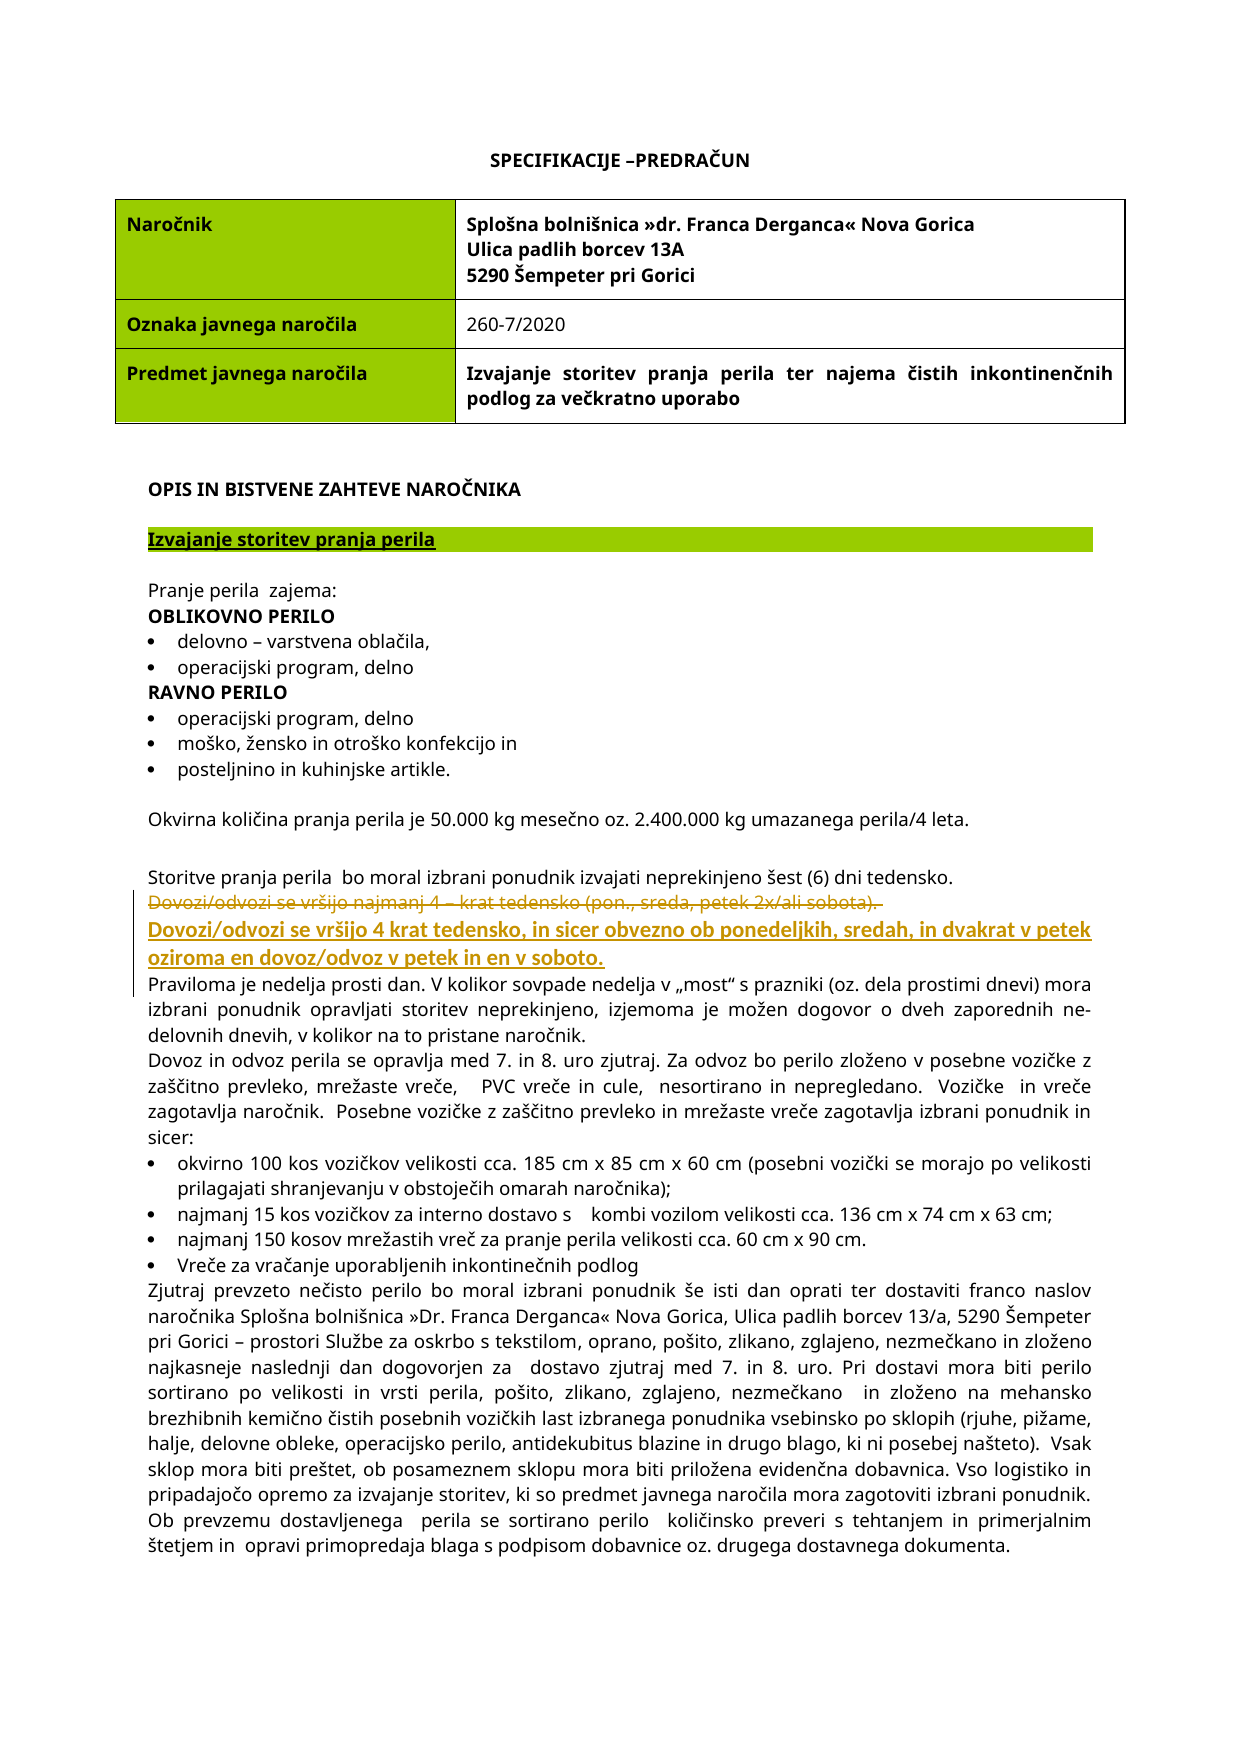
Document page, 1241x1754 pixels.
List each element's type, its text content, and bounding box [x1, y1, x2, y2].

table_cell 260-7/2020 [456, 300, 1124, 348]
list najmanj 15 kos vozičkov za interno dostavo s kombi vozilom velikosti cca. 136 cm x 74 cm x 63 cm; [148, 1201, 1093, 1226]
list operacijski program, delno [148, 654, 1093, 680]
text Dovoz in odvoz perila se opravlja med 7. in 8. uro zjutraj. Za odvoz bo perilo zloženo v posebne vozičke z zaščitno prevleko, mrežaste vreče, PVC vreče in cule, nesortirano in nepregledano. Vozičke in vreče zagotavlja naročnik. Posebne vozičke z zaščitno prevleko in mrežaste vreče zagotavlja izbrani ponudnik in sicer: [148, 1048, 1093, 1150]
text Praviloma je nedelja prosti dan. V kolikor sovpade nedelja v „most“ s prazniki (oz. dela prostimi dnevi) mora izbrani ponudnik opravljati storitev neprekinjeno, izjemoma je možen dogovor o dveh zaporednih ne-delovnih dnevih, v kolikor na to pristane naročnik. [148, 971, 1093, 1048]
list delovno – varstvena oblačila, [148, 629, 1093, 654]
table_header Naročnik [116, 200, 455, 299]
list moško, žensko in otroško konfekcijo in [148, 731, 1093, 756]
text RAVNO PERILO [148, 680, 1093, 705]
table_cell Izvajanje storitev pranja perila ter najema čistih inkontinenčnih podlog za večkratno uporabo [456, 349, 1124, 422]
list Vreče za vračanje uporabljenih inkontinečnih podlog [148, 1252, 1093, 1277]
table_cell Oznaka javnega naročila [116, 300, 455, 348]
text OBLIKOVNO PERILO [148, 603, 1093, 629]
text Okvirna količina pranja perila je 50.000 kg mesečno oz. 2.400.000 kg umazanega perila/4 leta. [148, 807, 1093, 832]
text Pranje perila zajema: [148, 578, 1093, 603]
list okvirno 100 kos vozičkov velikosti cca. 185 cm x 85 cm x 60 cm (posebni vozički se morajo po velikosti prilagajati shranjevanju v obstoječih omarah naročnika); [148, 1150, 1093, 1201]
text Zjutraj prevzeto nečisto perilo bo moral izbrani ponudnik še isti dan oprati ter dostaviti franco naslov naročnika Splošna bolnišnica »Dr. Franca Derganca« Nova Gorica, Ulica padlih borcev 13/a, 5290 Šempeter pri Gorici – prostori Službe za oskrbo s tekstilom, oprano, pošito, zlikano, zglajeno, nezmečkano in zloženo najkasneje naslednji dan dogovorjen za dostavo zjutraj med 7. in 8. uro. Pri dostavi mora biti perilo sortirano po velikosti in vrsti perila, pošito, zlikano, zglajeno, nezmečkano in zloženo na mehansko brezhibnih kemično čistih posebnih vozičkih last izbranega ponudnika vsebinsko po sklopih (rjuhe, pižame, halje, delovne obleke, operacijsko perilo, antidekubitus blazine in drugo blago, ki ni posebej našteto). Vsak sklop mora biti preštet, ob posameznem sklopu mora biti priložena evidenčna dobavnica. Vso logistiko in pripadajočo opremo za izvajanje storitev, ki so predmet javnega naročila mora zagotoviti izbrani ponudnik. Ob prevzemu dostavljenega perila se sortirano perilo količinsko preveri s tehtanjem in primerjalnim štetjem in opravi primopredaja blaga s podpisom dobavnice oz. drugega dostavnega dokumenta. [148, 1277, 1093, 1558]
table_header Splošna bolnišnica »dr. Franca Derganca« Nova Gorica Ulica padlih borcev 13A 5290 Šempeter pri Gorici [456, 200, 1124, 299]
table_cell Predmet javnega naročila [116, 349, 455, 422]
list operacijski program, delno [148, 705, 1093, 731]
list posteljnino in kuhinjske artikle. [148, 756, 1093, 782]
text SPECIFIKACIJE –PREDRAČUN [148, 148, 1093, 173]
text Storitve pranja perila bo moral izbrani ponudnik izvajati neprekinjeno šest (6) dni tedensko. [148, 864, 1093, 889]
text Izvajanje storitev pranja perila [148, 527, 1093, 552]
list najmanj 150 kosov mrežastih vreč za pranje perila velikosti cca. 60 cm x 90 cm. [148, 1226, 1093, 1252]
text OPIS IN BISTVENE ZAHTEVE NAROČNIKA [148, 476, 1093, 502]
